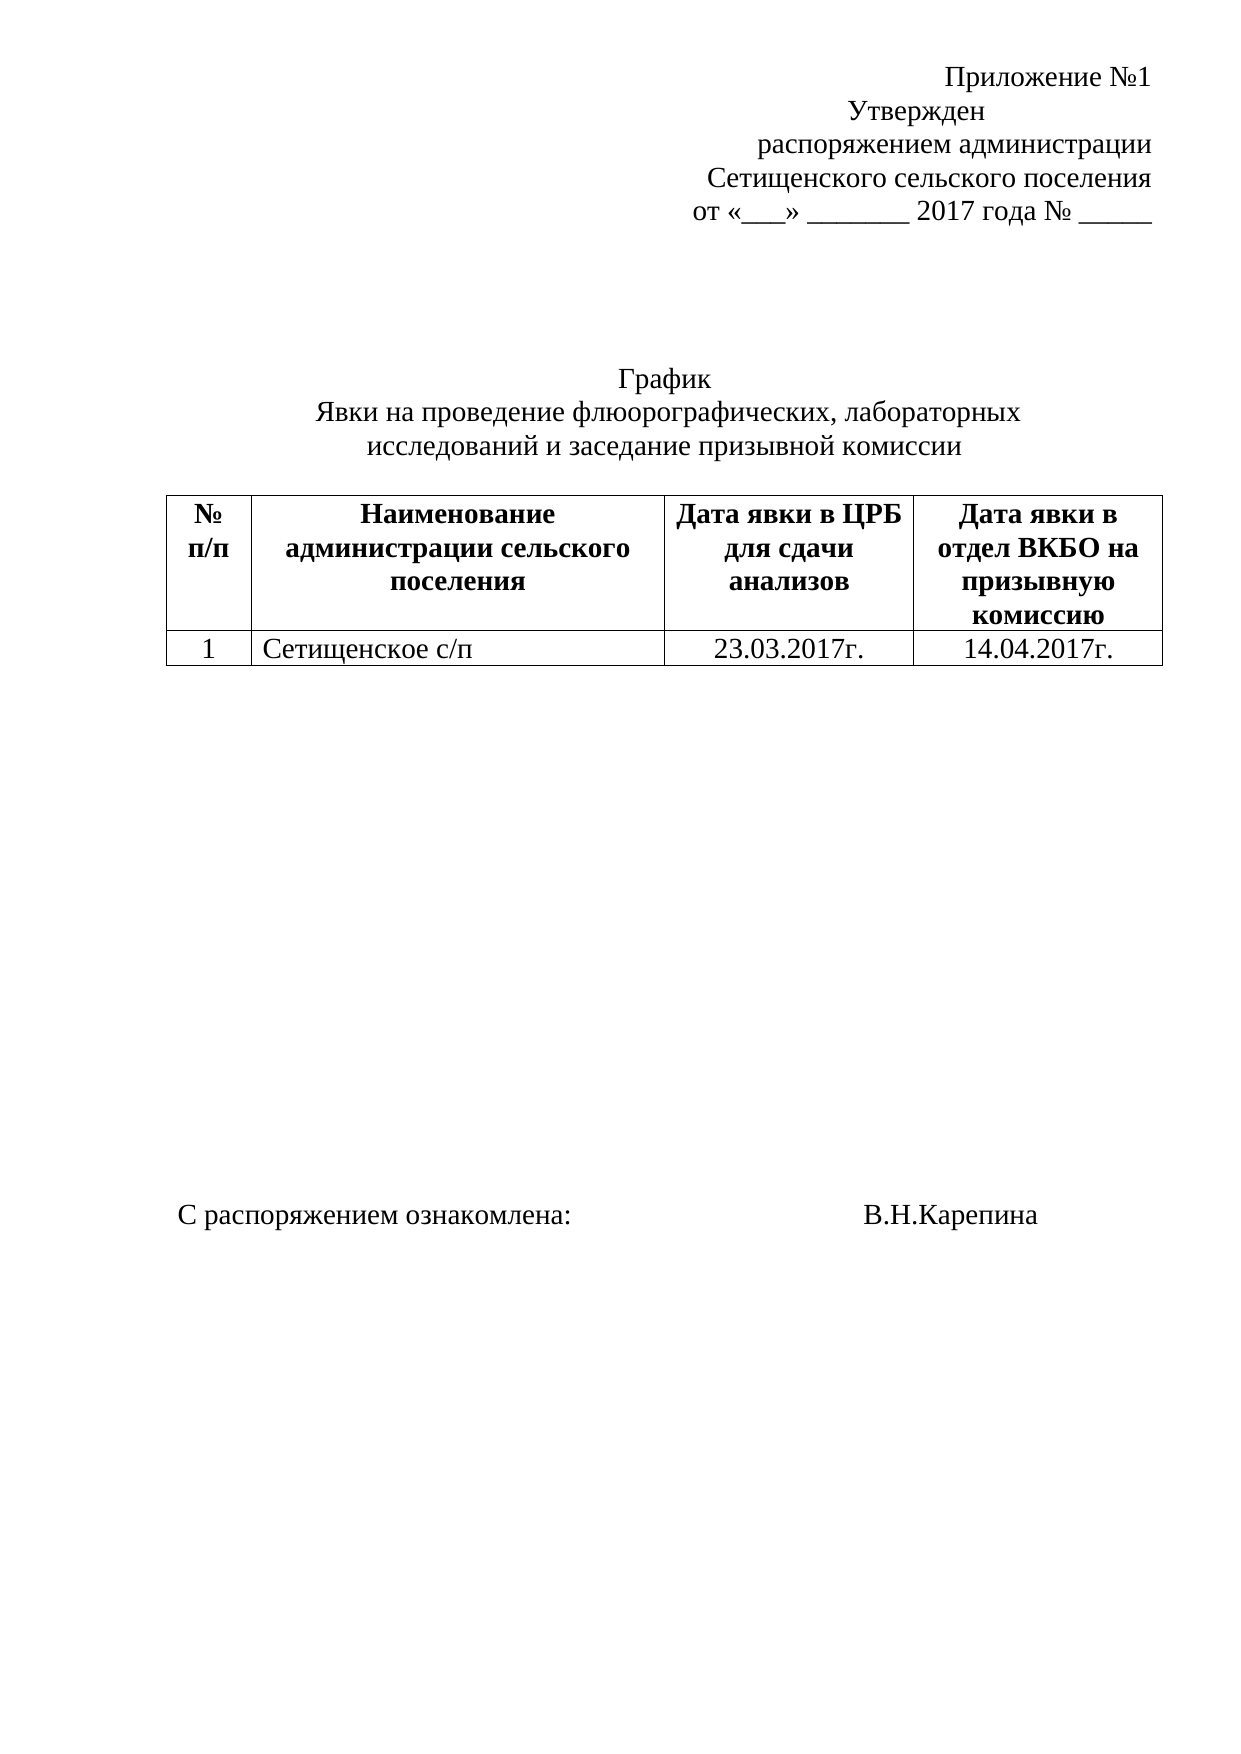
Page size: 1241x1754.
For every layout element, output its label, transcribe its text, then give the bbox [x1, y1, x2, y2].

list распоряжением администрации [177, 126, 1152, 160]
list График [177, 361, 1152, 394]
table_header Наименование администрации сельского поселения [252, 496, 664, 630]
list Утвержден [177, 93, 1152, 126]
table_header № п/п [167, 496, 251, 630]
table_header Дата явки в ЦРБ для сдачи анализов [665, 496, 913, 630]
list исследований и заседание призывной комиссии [177, 428, 1152, 462]
list Приложение №1 [177, 59, 1152, 93]
table_cell Сетищенское с/п [252, 631, 664, 665]
table_cell 23.03.2017г. [665, 631, 913, 665]
list Явки на проведение флюорографических, лабораторных [177, 394, 1152, 428]
table_header Дата явки в отдел ВКБО на призывную комиссию [914, 496, 1162, 630]
table_cell 1 [167, 631, 251, 665]
list С распоряжением ознакомлена: В.Н.Карепина [177, 1197, 1152, 1231]
list от «___» _______ 2017 года № _____ [177, 193, 1152, 227]
list Сетищенского сельского поселения [177, 160, 1152, 193]
table_cell 14.04.2017г. [914, 631, 1162, 665]
